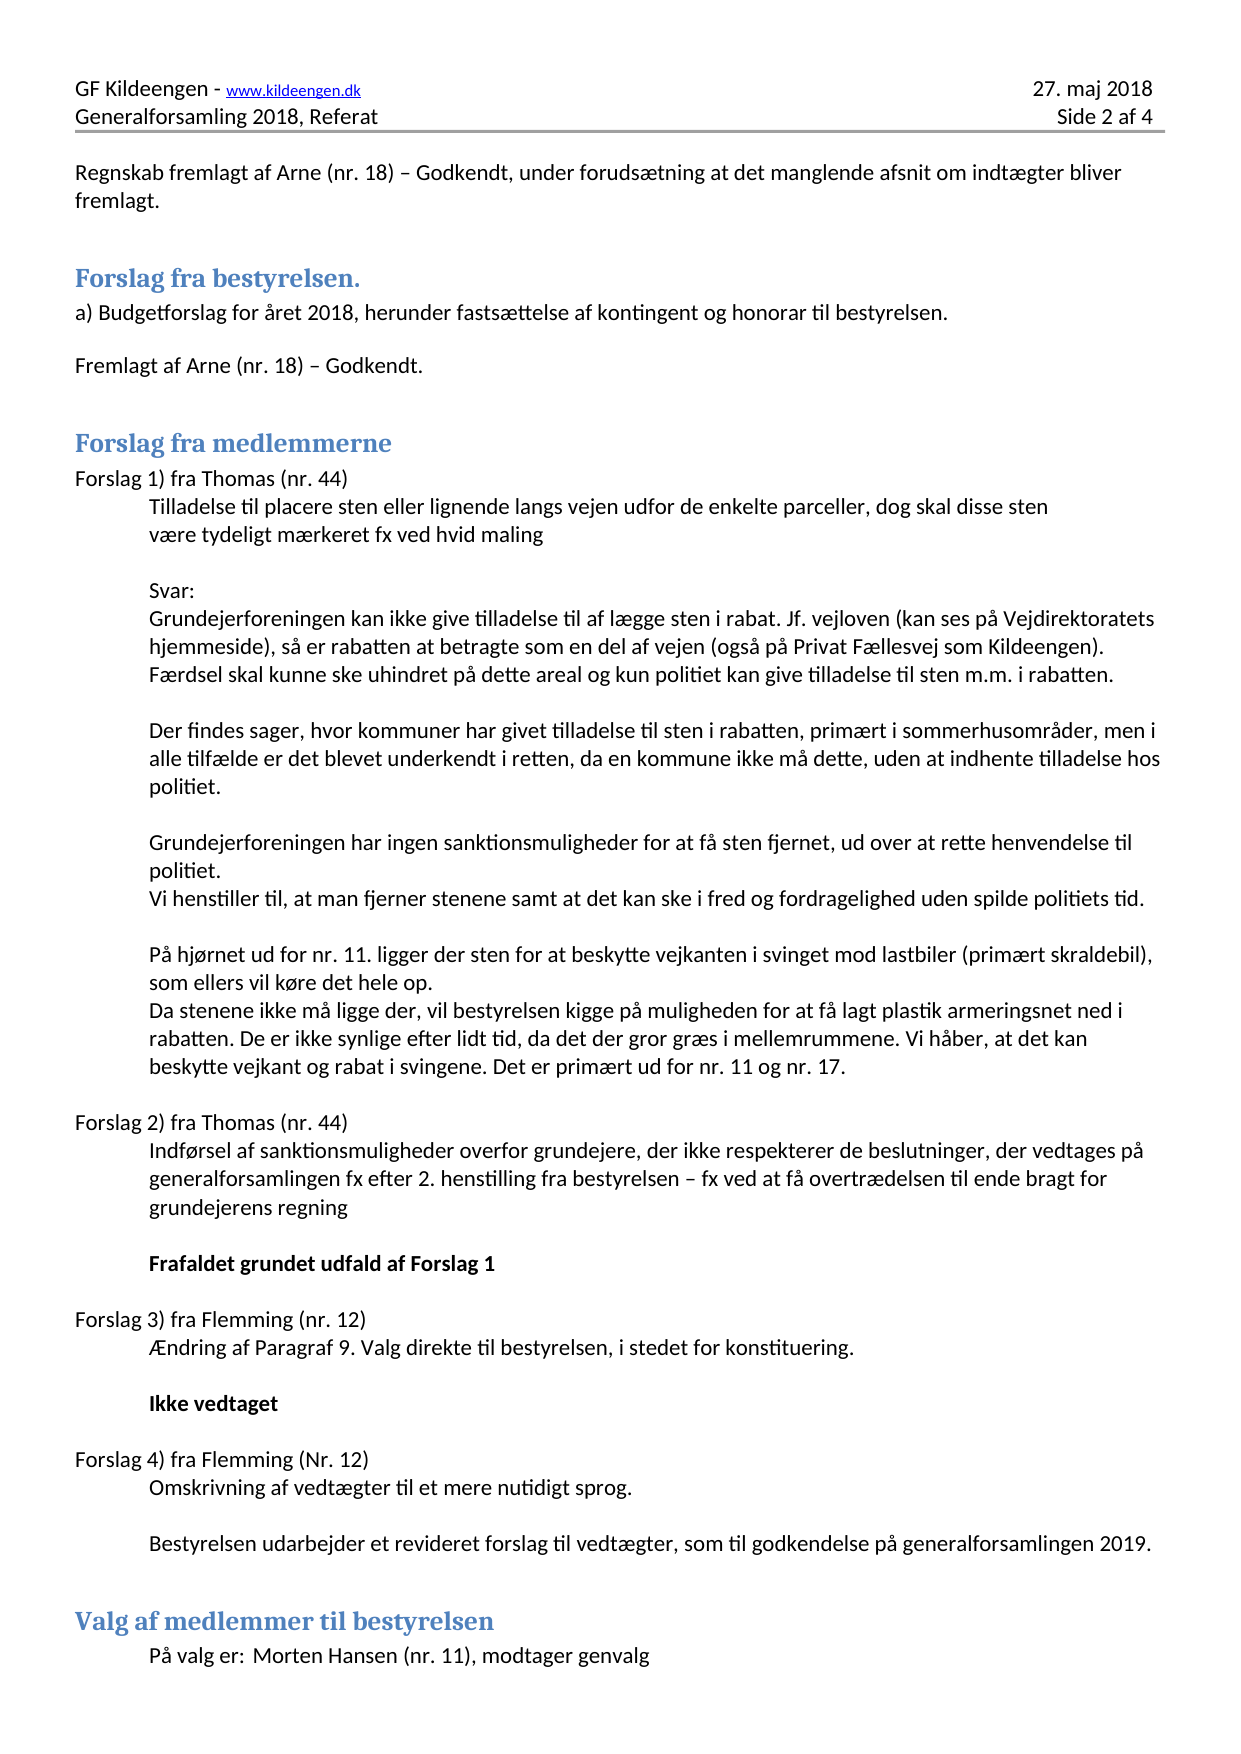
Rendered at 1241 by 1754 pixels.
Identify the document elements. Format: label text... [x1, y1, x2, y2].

subtitle Forslag fra medlemmerne [75, 428, 1165, 459]
text Regnskab fremlagt af Arne (nr. 18) – Godkendt, under forudsætning at det manglende afsnit om indtægter bliver fremlagt. [75, 158, 1165, 214]
text På hjørnet ud for nr. 11. ligger der sten for at beskytte vejkanten i svinget mod lastbiler (primært skraldebil), som ellers vil køre det hele op. [149, 940, 1165, 996]
text Tilladelse til placere sten eller lignende langs vejen udfor de enkelte parceller, dog skal disse sten være tydeligt mærkeret fx ved hvid maling [149, 492, 1165, 548]
text Grundejerforeningen har ingen sanktionsmuligheder for at få sten fjernet, ud over at rette henvendelse til politiet. [149, 828, 1165, 884]
text Vi henstiller til, at man fjerner stenene samt at det kan ske i fred og fordragelighed uden spilde politiets tid. [149, 884, 1165, 912]
text Der findes sager, hvor kommuner har givet tilladelse til sten i rabatten, primært i sommerhusområder, men i alle tilfælde er det blevet underkendt i retten, da en kommune ikke må dette, uden at indhente tilladelse hos politiet. [149, 716, 1165, 800]
text Bestyrelsen udarbejder et revideret forslag til vedtægter, som til godkendelse på generalforsamlingen 2019. [75, 1529, 1165, 1557]
text Omskrivning af vedtægter til et mere nutidigt sprog. [75, 1473, 1165, 1501]
text Fremlagt af Arne (nr. 18) – Godkendt. [75, 351, 1165, 379]
subtitle Valg af medlemmer til bestyrelsen [75, 1606, 1165, 1637]
text Forslag 4) fra Flemming (Nr. 12) [75, 1445, 1165, 1473]
text Ikke vedtaget [75, 1389, 1165, 1417]
text Indførsel af sanktionsmuligheder overfor grundejere, der ikke respekterer de beslutninger, der vedtages på generalforsamlingen fx efter 2. henstilling fra bestyrelsen – fx ved at få overtrædelsen til ende bragt for grundejerens regning [149, 1137, 1165, 1221]
text Grundejerforeningen kan ikke give tilladelse til af lægge sten i rabat. Jf. vejloven (kan ses på Vejdirektoratets hjemmeside), så er rabatten at betragte som en del af vejen (også på Privat Fællesvej som Kildeengen). Færdsel skal kunne ske uhindret på dette areal og kun politiet kan give tilladelse til sten m.m. i rabatten. [149, 604, 1165, 688]
subtitle Forslag fra bestyrelsen. [75, 263, 1165, 294]
text a) Budgetforslag for året 2018, herunder fastsættelse af kontingent og honorar til bestyrelsen. [75, 298, 1165, 326]
text Forslag 3) fra Flemming (nr. 12) [75, 1305, 1165, 1333]
text Frafaldet grundet udfald af Forslag 1 [75, 1249, 1165, 1277]
text Forslag 2) fra Thomas (nr. 44) [75, 1108, 1165, 1137]
text Ændring af Paragraf 9. Valg direkte til bestyrelsen, i stedet for konstituering. [75, 1333, 1165, 1361]
text På valg er: Morten Hansen (nr. 11), modtager genvalg [75, 1641, 1165, 1669]
text Forslag 1) fra Thomas (nr. 44) [75, 464, 1165, 492]
text Svar: [149, 576, 1165, 604]
text Da stenene ikke må ligge der, vil bestyrelsen kigge på muligheden for at få lagt plastik armeringsnet ned i rabatten. De er ikke synlige efter lidt tid, da det der gror græs i mellemrummene. Vi håber, at det kan beskytte vejkant og rabat i svingene. Det er primært ud for nr. 11 og nr. 17. [149, 996, 1165, 1081]
